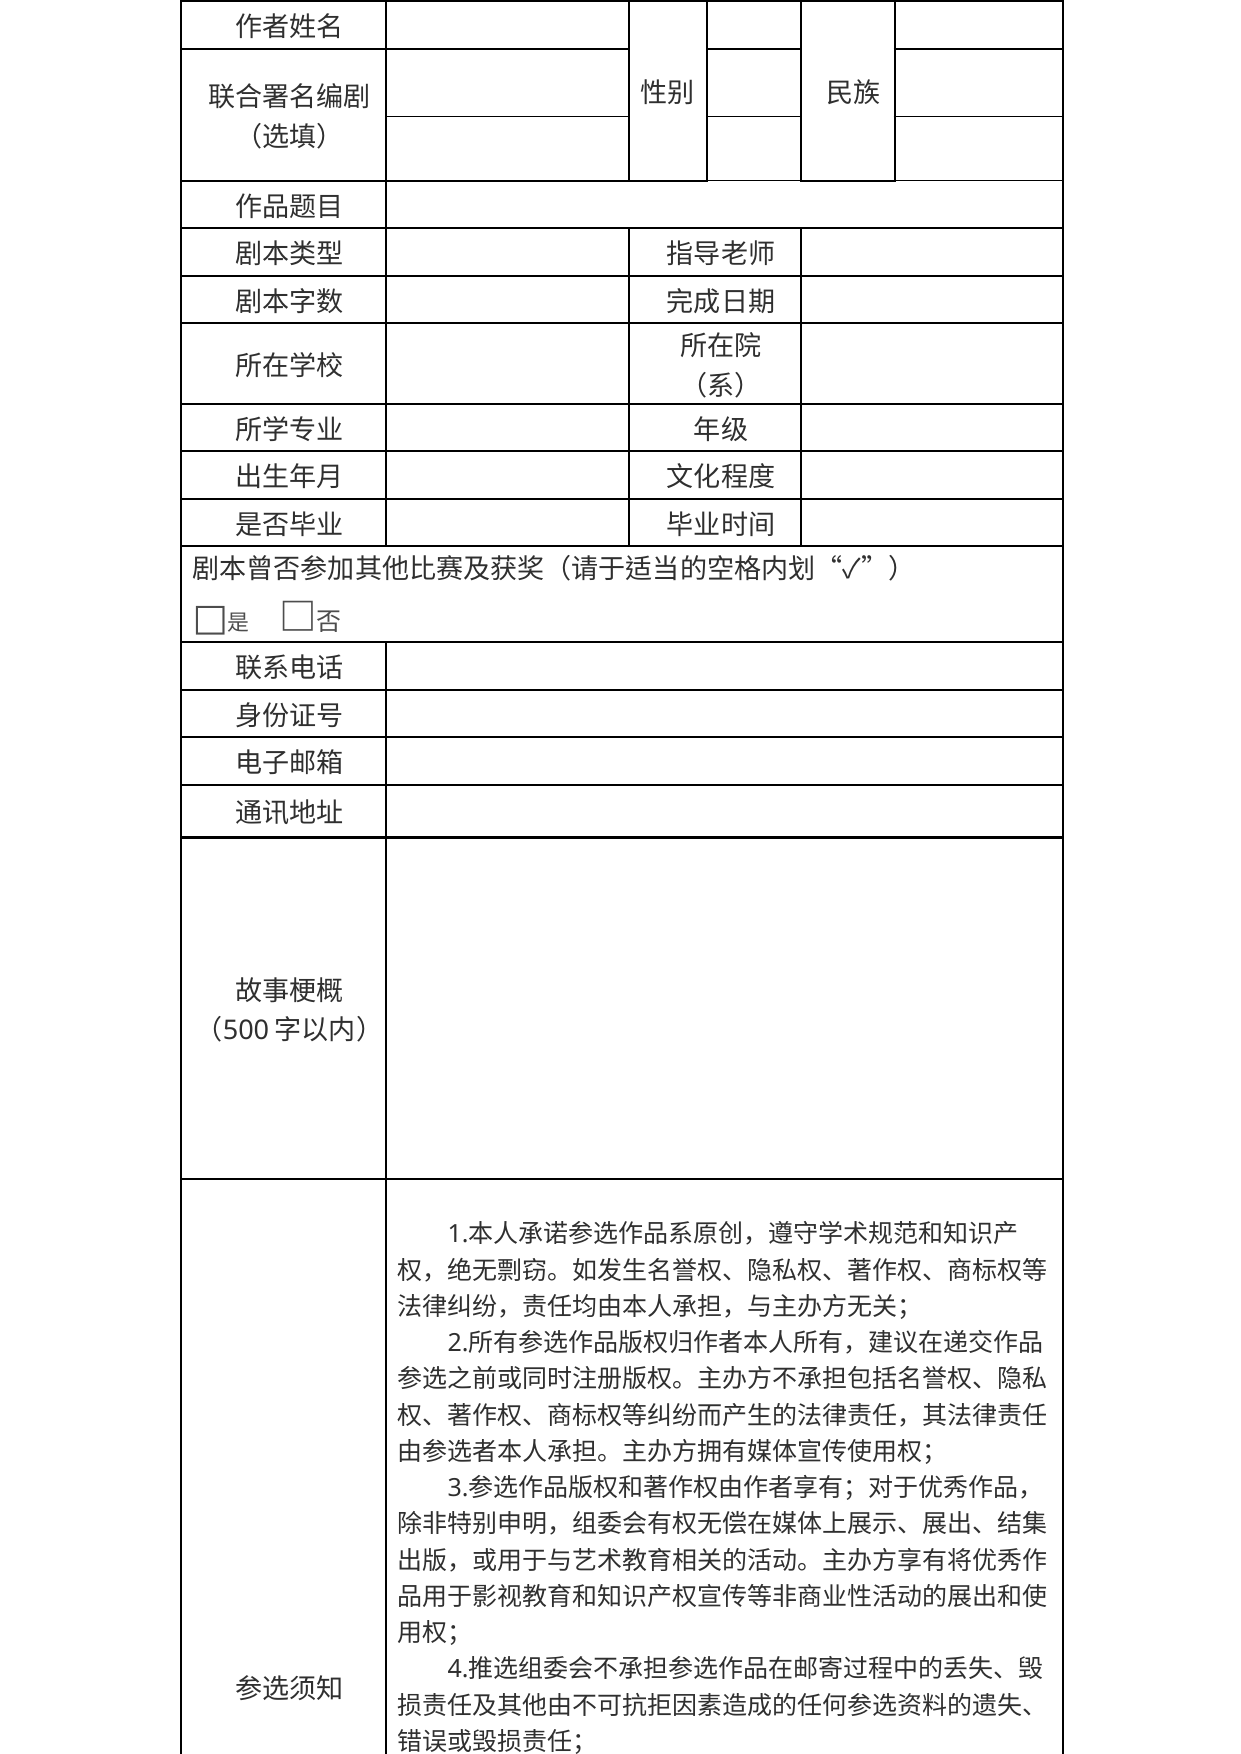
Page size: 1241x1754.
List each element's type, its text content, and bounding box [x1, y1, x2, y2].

table_cell [708, 117, 800, 179]
table_cell [708, 50, 800, 116]
table_cell [387, 117, 628, 179]
table_header 民族 [802, 2, 894, 179]
table_cell [802, 324, 1062, 403]
table_cell 剧本类型 [182, 229, 385, 274]
table_cell [387, 277, 628, 322]
table_cell 指导老师 [630, 229, 800, 274]
table_cell 联合署名编剧（选填） [182, 50, 385, 179]
table_cell 通讯地址 [182, 786, 385, 836]
table_cell 所在学校 [182, 324, 385, 403]
table_cell 完成日期 [630, 277, 800, 322]
table_header [387, 2, 628, 47]
table_cell 故事梗概 （500字以内） [182, 839, 385, 1178]
table_cell 作品题目 [182, 182, 385, 227]
table_cell 电子邮箱 [182, 738, 385, 783]
table_cell 联系电话 [182, 643, 385, 688]
table_cell [387, 738, 1062, 783]
table_cell [802, 405, 1062, 450]
table_cell 身份证号 [182, 691, 385, 736]
table_header 性别 [630, 2, 706, 179]
table_cell [896, 117, 1062, 179]
table_cell [896, 50, 1062, 116]
table_cell [387, 229, 628, 274]
table_cell 毕业时间 [630, 500, 800, 545]
table_cell [387, 452, 628, 498]
table_header [896, 2, 1062, 47]
table_cell [387, 839, 1062, 1178]
table_cell [387, 500, 628, 545]
table_cell [802, 277, 1062, 322]
table_cell 年级 [630, 405, 800, 450]
table_header 作者姓名 [182, 2, 385, 47]
table_cell [387, 181, 1062, 227]
table_cell 出生年月 [182, 452, 385, 498]
table_cell 所学专业 [182, 405, 385, 450]
table_cell 文化程度 [630, 452, 800, 498]
table_cell 剧本字数 [182, 277, 385, 322]
table_cell [387, 50, 628, 116]
table_cell [802, 452, 1062, 498]
table_cell [387, 786, 1062, 836]
table_cell [387, 405, 628, 450]
table_header [708, 2, 800, 47]
table_cell [802, 229, 1062, 274]
table_cell [387, 643, 1062, 688]
table_cell [802, 500, 1062, 545]
table_cell 本人承诺参选作品系原创，遵守学术规范和知识产权，绝无剽窃。如发生名誉权、隐私权、著作权、商标权等法律纠纷，责任均由本人承担，与主办方无关； 所有参选作品版权归作者本人所有，建议在递交作品参选之前或同时注册版权。主办方不承担包括名誉权、隐私权、著作权、商标权等纠纷而产生的法律责任，其法律责任由参选者本人承担。主办方拥有媒体宣传使用权； 参选作品版权和著作权由作者享有；对于优秀作品，除非特别申明，组委会有权无偿在媒体上展示、展出、结集出版，或用于与艺术教育相关的活动。主办方享有将优秀作品用于影视教育和知识产权宣传等非商业性活动的展出和使用权； 推选组委会不承担参选作品在邮寄过程中的丢失、毁损责任及其他由不可抗拒因素造成的任何参选资料的遗失、错误或毁损责任； 推选组委会将向优秀作品作者发出通知，若通知发出后无人确认与领取，则视其为自动放弃； 参选者的报名表需由作者本人手写签名（可用电子签）； 本细则一旦发生变动，将会在官方公众号上提示修改内容。若参选者不接受修改条款，有权退出参选。如果参选者在公告发出七个工作日后仍未通知组委会放弃参选，则视参选者为接受所有变动内容； （填写并提交报名表，视为参选者同意以上须知条款，请仔细阅读后填写） 作者签名： 年 月 日 [387, 1180, 1062, 1754]
table_cell 所在院（系） [630, 324, 800, 403]
table_cell [387, 324, 628, 403]
table_cell [387, 691, 1062, 736]
table_cell 参选须知 [182, 1180, 385, 1754]
table_cell 是否毕业 [182, 500, 385, 545]
table_cell 剧本曾否参加其他比赛及获奖（请于适当的空格内划“✓”） □是 □否 [182, 547, 1062, 641]
